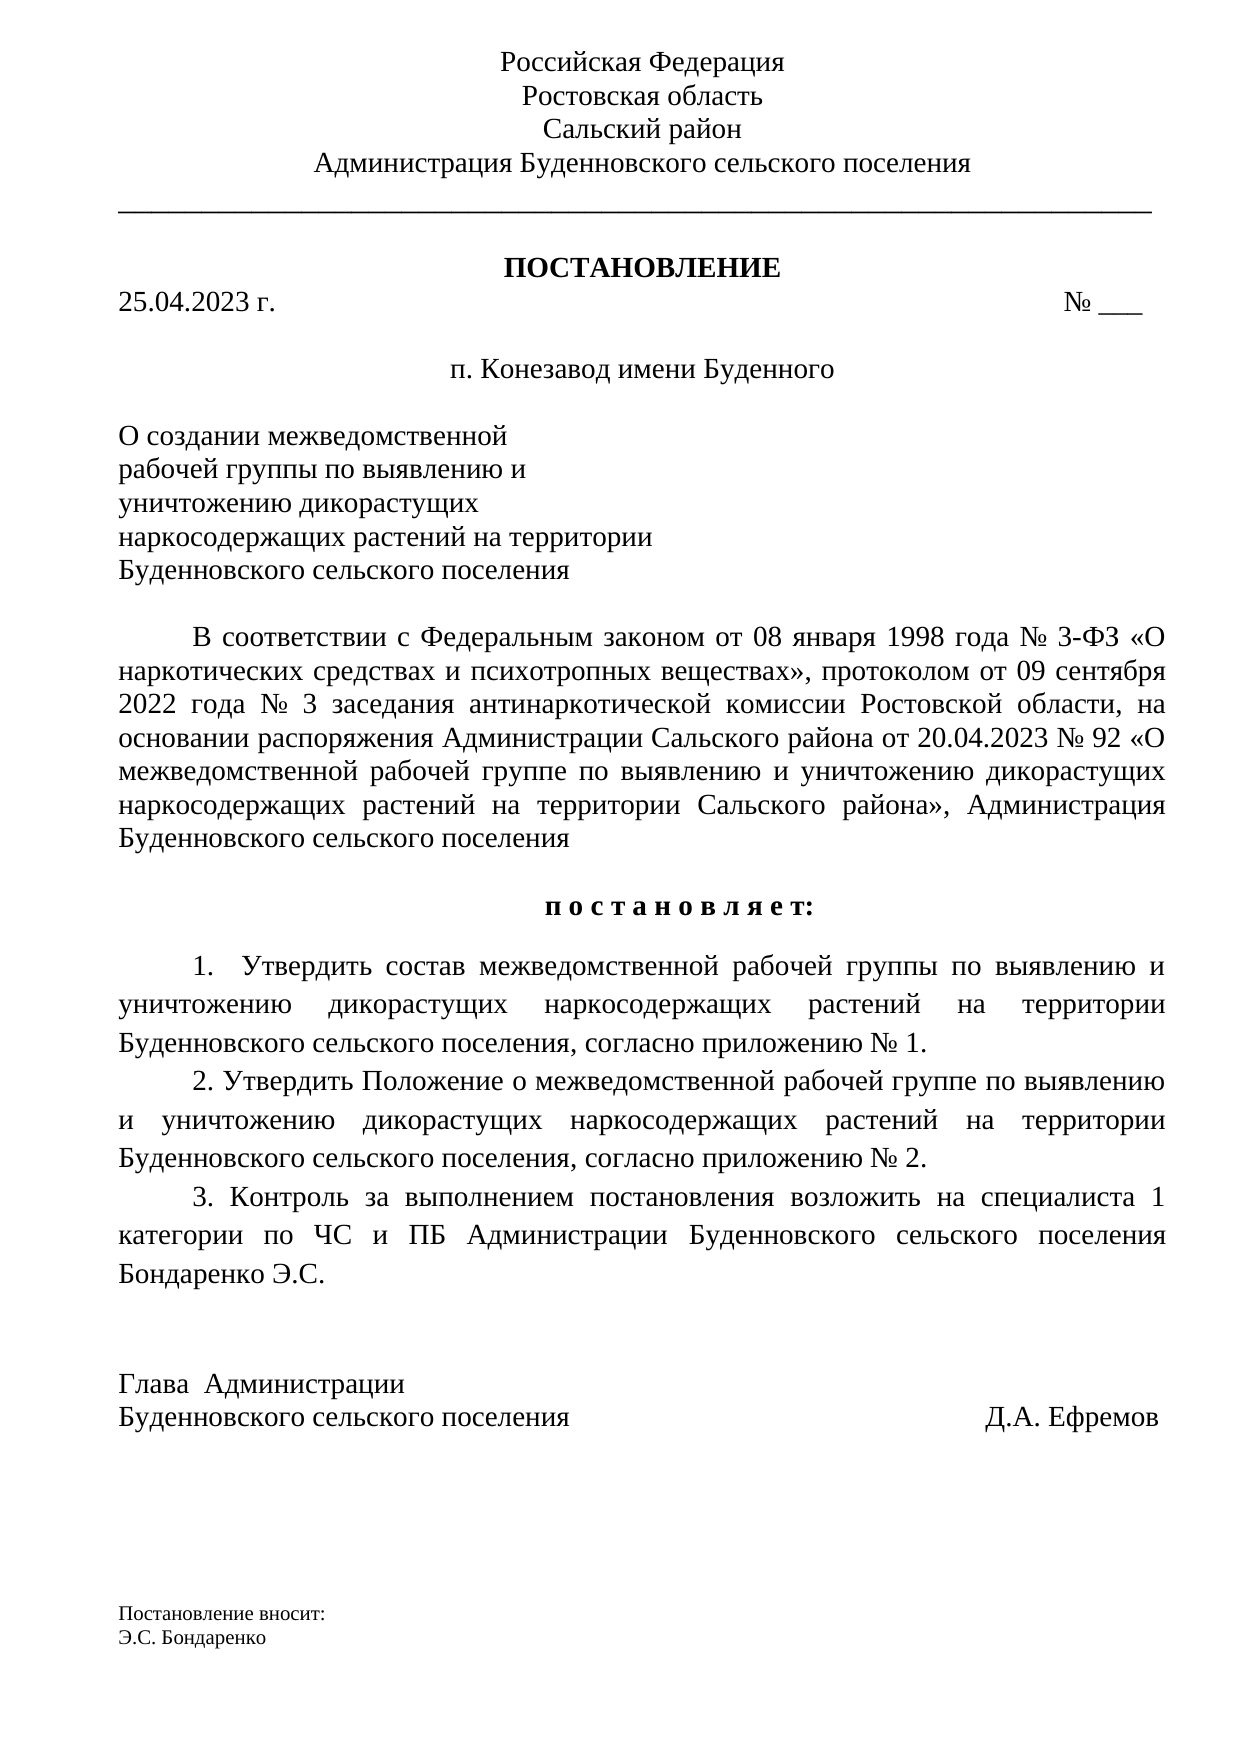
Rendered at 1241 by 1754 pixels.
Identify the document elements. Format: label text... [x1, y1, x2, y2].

text Буденновского сельского поселения [118, 552, 1167, 586]
text ______________________________________________________________ [118, 178, 1167, 217]
text 1. Утвердить состав межведомственной рабочей группы по выявлению и уничтожению дикорастущих наркосодержащих растений на территории Буденновского сельского поселения, согласно приложению № 1. [118, 948, 1167, 1058]
text 2. Утвердить Положение о межведомственной рабочей группе по выявлению и уничтожению дикорастущих наркосодержащих растений на территории Буденновского сельского поселения, согласно приложению № 2. [118, 1063, 1167, 1174]
text О создании межведомственной [118, 418, 1167, 452]
text Российская Федерация [118, 44, 1167, 78]
text 3. Контроль за выполнением постановления возложить на специалиста 1 категории по ЧС и ПБ Администрации Буденновского сельского поселения Бондаренко Э.С. [118, 1179, 1167, 1289]
text уничтожению дикорастущих [118, 485, 1167, 519]
text Э.С. Бондаренко [118, 1624, 1167, 1649]
text Буденновского сельского поселения Д.А. Ефремов [118, 1399, 1167, 1433]
text Администрация Буденновского сельского поселения [118, 145, 1167, 178]
text Постановление вносит: [118, 1601, 1167, 1624]
text Глава Администрации [118, 1366, 1167, 1399]
text В соответствии с Федеральным законом от 08 января 1998 года № 3-ФЗ «О наркотических средствах и психотропных веществах», протоколом от 09 сентября 2022 года № 3 заседания антинаркотической комиссии Ростовской области, на основании распоряжения Администрации Сальского района от 20.04.2023 № 92 «О межведомственной рабочей группе по выявлению и уничтожению дикорастущих наркосодержащих растений на территории Сальского района», Администрация Буденновского сельского поселения [118, 619, 1167, 854]
text Сальский район [118, 111, 1167, 145]
text 25.04.2023 г. № ___ [118, 284, 1167, 317]
text Ростовская область [118, 78, 1167, 111]
text п о с т а н о в л я е т: [118, 888, 1167, 921]
text наркосодержащих растений на территории [118, 519, 1167, 552]
text рабочей группы по выявлению и [118, 452, 1167, 485]
text ПОСТАНОВЛЕНИЕ [118, 250, 1167, 284]
text п. Конезавод имени Буденного [118, 351, 1167, 384]
